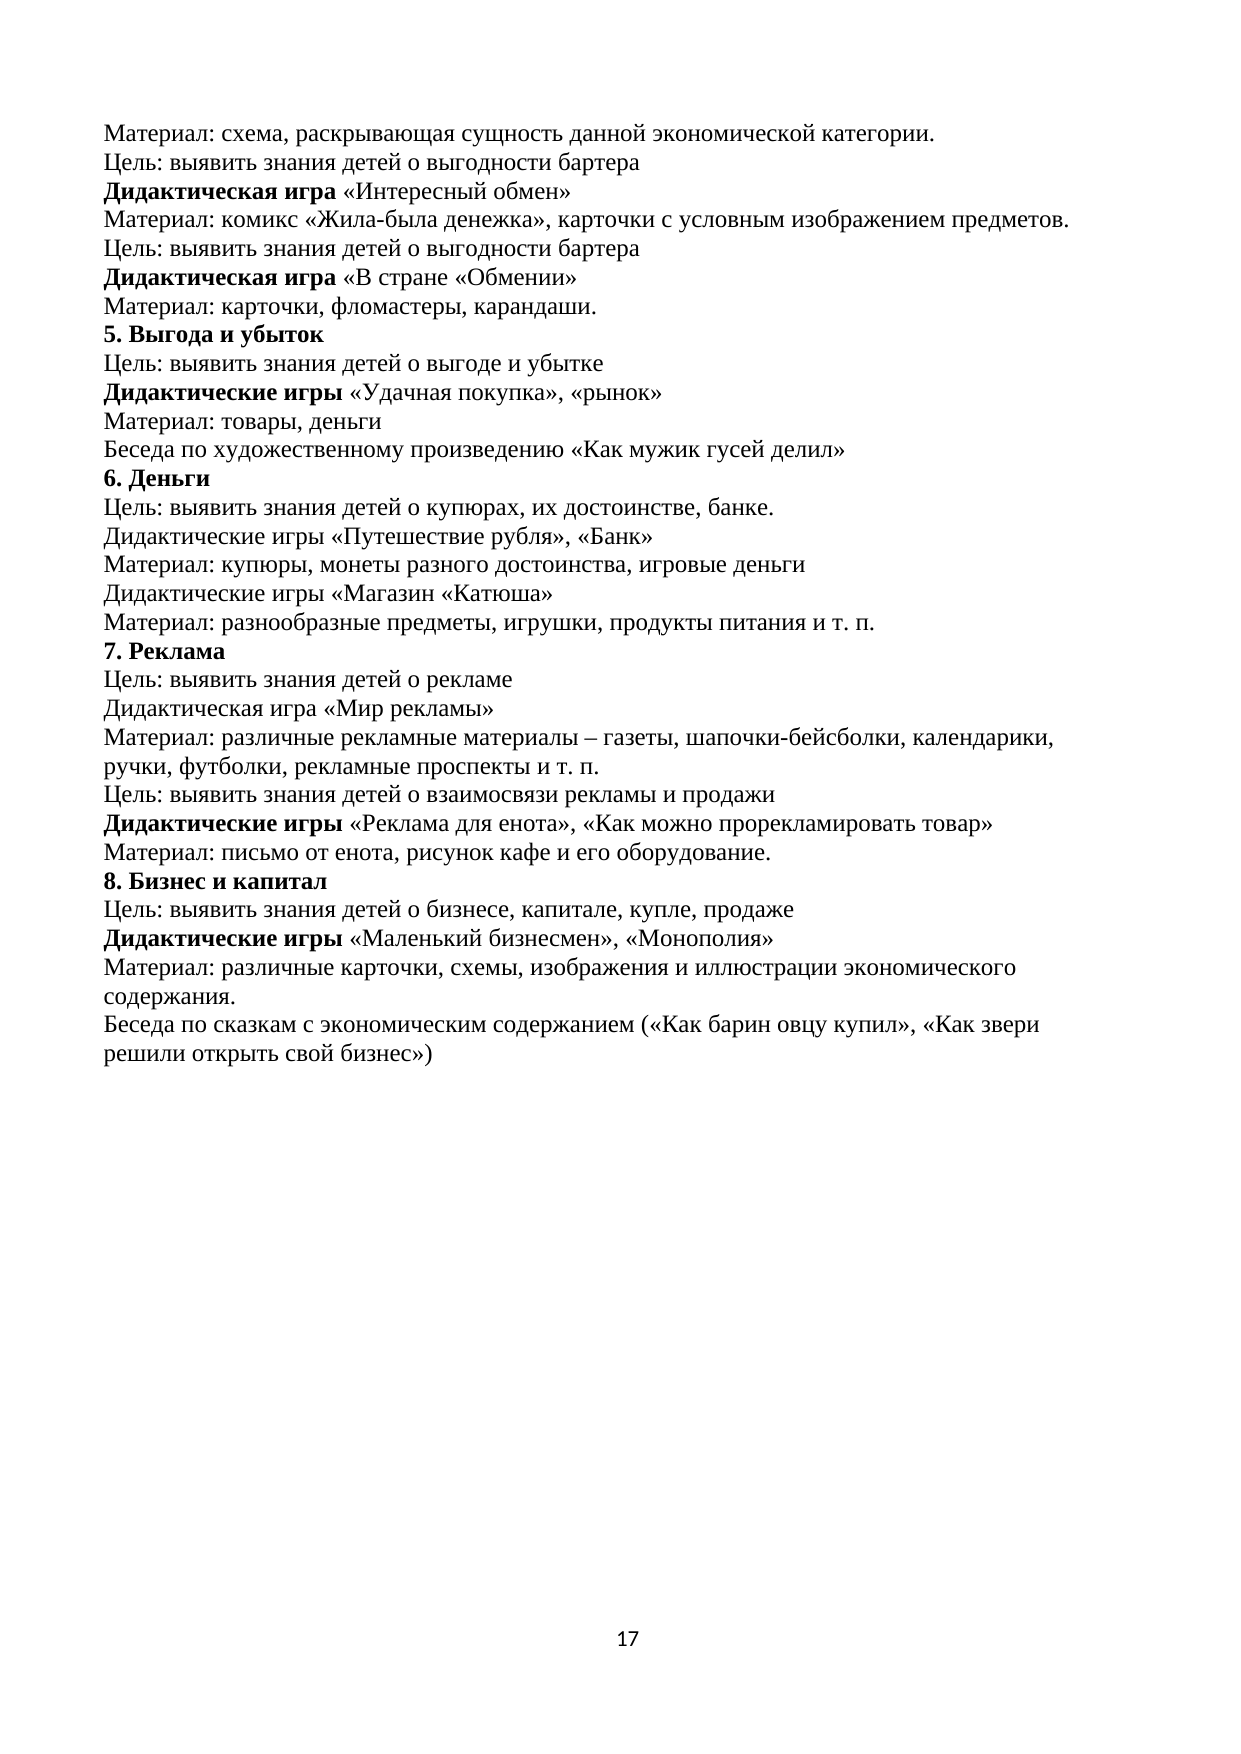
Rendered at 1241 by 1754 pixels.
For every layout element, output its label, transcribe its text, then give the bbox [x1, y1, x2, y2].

text 8. Бизнес и капитал [103, 866, 1152, 894]
text Дидактическая игра «Мир рекламы» [103, 693, 1152, 722]
text Материал: карточки, фломастеры, карандаши. [103, 291, 1152, 319]
text Беседа по художественному произведению «Как мужик гусей делил» [103, 434, 1152, 463]
text Материал: схема, раскрывающая сущность данной экономической категории. [103, 118, 1152, 147]
text Дидактические игры «Реклама для енота», «Как можно прорекламировать товар» [103, 808, 1152, 837]
text Материал: различные карточки, схемы, изображения и иллюстрации экономического [103, 952, 1152, 981]
text Дидактические игры «Маленький бизнесмен», «Монополия» [103, 923, 1152, 952]
text Дидактическая игра «Интересный обмен» [103, 176, 1152, 204]
text Цель: выявить знания детей о выгоде и убытке [103, 348, 1152, 377]
text 5. Выгода и убыток [103, 319, 1152, 348]
text 6. Деньги [103, 463, 1152, 492]
text 7. Реклама [103, 636, 1152, 664]
text Материал: комикс «Жила-была денежка», карточки с условным изображением предметов. [103, 204, 1152, 233]
text Цель: выявить знания детей о выгодности бартера [103, 147, 1152, 176]
text Дидактические игры «Магазин «Катюша» [103, 578, 1152, 607]
text Дидактические игры «Путешествие рубля», «Банк» [103, 521, 1152, 549]
text Цель: выявить знания детей о взаимосвязи рекламы и продажи [103, 779, 1152, 808]
text Материал: купюры, монеты разного достоинства, игровые деньги [103, 549, 1152, 578]
text Цель: выявить знания детей о рекламе [103, 664, 1152, 693]
text Материал: письмо от енота, рисунок кафе и его оборудование. [103, 837, 1152, 866]
text Материал: различные рекламные материалы – газеты, шапочки-бейсболки, календарики, [103, 722, 1152, 751]
text Беседа по сказкам с экономическим содержанием («Как барин овцу купил», «Как звери [103, 1009, 1152, 1038]
text Цель: выявить знания детей о выгодности бартера [103, 233, 1152, 262]
text Цель: выявить знания детей о купюрах, их достоинстве, банке. [103, 492, 1152, 521]
text решили открыть свой бизнес») [103, 1038, 1152, 1067]
text Материал: товары, деньги [103, 406, 1152, 434]
text содержания. [103, 981, 1152, 1009]
text Дидактические игры «Удачная покупка», «рынок» [103, 377, 1152, 406]
text ручки, футболки, рекламные проспекты и т. п. [103, 751, 1152, 779]
text Цель: выявить знания детей о бизнесе, капитале, купле, продаже [103, 894, 1152, 923]
text Материал: разнообразные предметы, игрушки, продукты питания и т. п. [103, 607, 1152, 636]
text Дидактическая игра «В стране «Обмении» [103, 262, 1152, 291]
